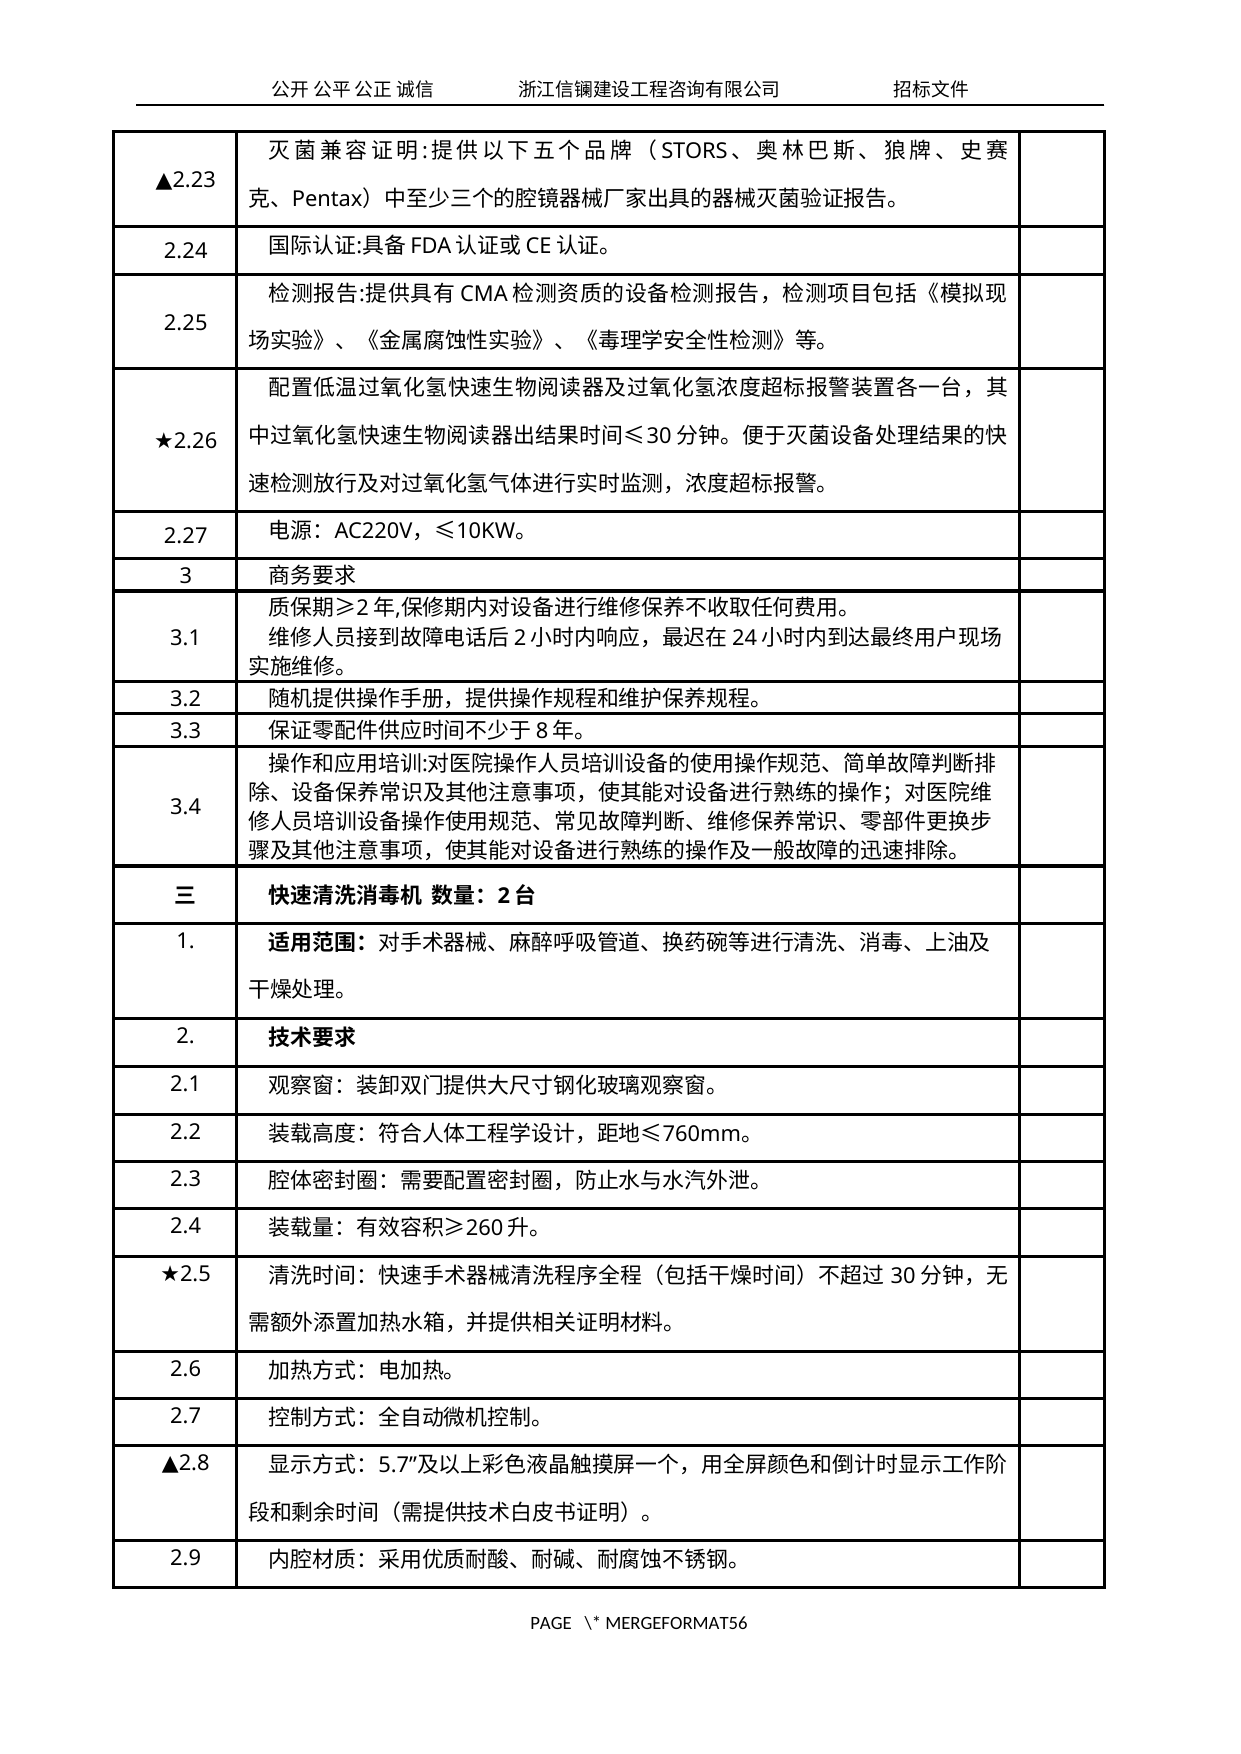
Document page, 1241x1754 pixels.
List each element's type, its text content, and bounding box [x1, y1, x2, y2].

table_cell [1021, 1020, 1103, 1065]
table_cell 三 [115, 868, 235, 922]
table_cell [1021, 748, 1103, 864]
table_cell 国际认证:具备FDA认证或CE认证。 [238, 228, 1018, 272]
table_cell 快速清洗消毒机 数量：2台 [238, 868, 1018, 922]
table_cell ▲2.8 [115, 1447, 235, 1539]
table_cell 控制方式：全自动微机控制。 [238, 1400, 1018, 1444]
table_cell [1021, 560, 1103, 589]
table_cell ★2.5 [115, 1258, 235, 1349]
table_cell 2.3 [115, 1163, 235, 1207]
table_cell [1021, 683, 1103, 712]
table_cell 2.27 [115, 513, 235, 557]
table_cell [1021, 868, 1103, 922]
table_cell 技术要求 [238, 1020, 1018, 1065]
table_cell 2.25 [115, 276, 235, 367]
table_cell [1021, 593, 1103, 680]
table_cell 检测报告:提供具有CMA检测资质的设备检测报告，检测项目包括《模拟现场实验》、《金属腐蚀性实验》、《毒理学安全性检测》等。 [238, 276, 1018, 367]
table_cell 操作和应用培训:对医院操作人员培训设备的使用操作规范、简单故障判断排除、设备保养常识及其他注意事项，使其能对设备进行熟练的操作；对医院维修人员培训设备操作使用规范、常见故障判断、维修保养常识、零部件更换步骤及其他注意事项，使其能对设备进行熟练的操作及一般故障的迅速排除。 [238, 748, 1018, 864]
table_cell [1021, 1163, 1103, 1207]
table_cell [1021, 370, 1103, 510]
table_cell 清洗时间：快速手术器械清洗程序全程（包括干燥时间）不超过30分钟，无需额外添置加热水箱，并提供相关证明材料。 [238, 1258, 1018, 1349]
table_cell 显示方式：5.7”及以上彩色液晶触摸屏一个，用全屏颜色和倒计时显示工作阶段和剩余时间（需提供技术白皮书证明）。 [238, 1447, 1018, 1539]
table_cell 随机提供操作手册，提供操作规程和维护保养规程。 [238, 683, 1018, 712]
table_cell [1021, 513, 1103, 557]
table_cell 配置低温过氧化氢快速生物阅读器及过氧化氢浓度超标报警装置各一台，其中过氧化氢快速生物阅读器出结果时间≤30分钟。便于灭菌设备处理结果的快速检测放行及对过氧化氢气体进行实时监测，浓度超标报警。 [238, 370, 1018, 510]
table_cell 1. [115, 925, 235, 1017]
table_cell [1021, 133, 1103, 225]
table_cell [1021, 1258, 1103, 1349]
table_cell ▲2.23 [115, 133, 235, 225]
table_cell [1021, 1068, 1103, 1112]
table_cell 2.4 [115, 1210, 235, 1254]
table_cell 2.2 [115, 1116, 235, 1160]
table_cell [1021, 276, 1103, 367]
table_cell 装载量：有效容积≥260升。 [238, 1210, 1018, 1254]
table_cell 加热方式：电加热。 [238, 1353, 1018, 1397]
table_cell 商务要求 [238, 560, 1018, 589]
table_cell 装载高度：符合人体工程学设计，距地≤760mm。 [238, 1116, 1018, 1160]
table_cell 3.1 [115, 593, 235, 680]
table_cell [1021, 1400, 1103, 1444]
table_cell 2.1 [115, 1068, 235, 1112]
table_cell ★2.26 [115, 370, 235, 510]
table_cell [1021, 925, 1103, 1017]
table_cell 2.6 [115, 1353, 235, 1397]
table_cell 观察窗：装卸双门提供大尺寸钢化玻璃观察窗。 [238, 1068, 1018, 1112]
table_cell [1021, 1210, 1103, 1254]
table_cell 2. [115, 1020, 235, 1065]
table_cell 2.7 [115, 1400, 235, 1444]
table_cell [1021, 1116, 1103, 1160]
table_cell 灭菌兼容证明:提供以下五个品牌（STORS、奥林巴斯、狼牌、史赛克、Pentax）中至少三个的腔镜器械厂家出具的器械灭菌验证报告。 [238, 133, 1018, 225]
table_cell 腔体密封圈：需要配置密封圈，防止水与水汽外泄。 [238, 1163, 1018, 1207]
table_cell 内腔材质：采用优质耐酸、耐碱、耐腐蚀不锈钢。 [238, 1542, 1018, 1586]
table_cell 保证零配件供应时间不少于8年。 [238, 715, 1018, 744]
table_cell 3.4 [115, 748, 235, 864]
table_cell 2.24 [115, 228, 235, 272]
table_cell 质保期≥2年,保修期内对设备进行维修保养不收取任何费用。 维修人员接到故障电话后2小时内响应，最迟在24小时内到达最终用户现场实施维修。 [238, 593, 1018, 680]
table_cell 2.9 [115, 1542, 235, 1586]
table_cell [1021, 1447, 1103, 1539]
table_cell [1021, 715, 1103, 744]
table_cell 电源：AC220V，≤10KW。 [238, 513, 1018, 557]
table_cell 适用范围：对手术器械、麻醉呼吸管道、换药碗等进行清洗、消毒、上油及干燥处理。 [238, 925, 1018, 1017]
table_cell [1021, 1542, 1103, 1586]
table_cell 3.3 [115, 715, 235, 744]
table_cell [1021, 1353, 1103, 1397]
table_cell 3.2 [115, 683, 235, 712]
table_cell [1021, 228, 1103, 272]
table_cell 3 [115, 560, 235, 589]
